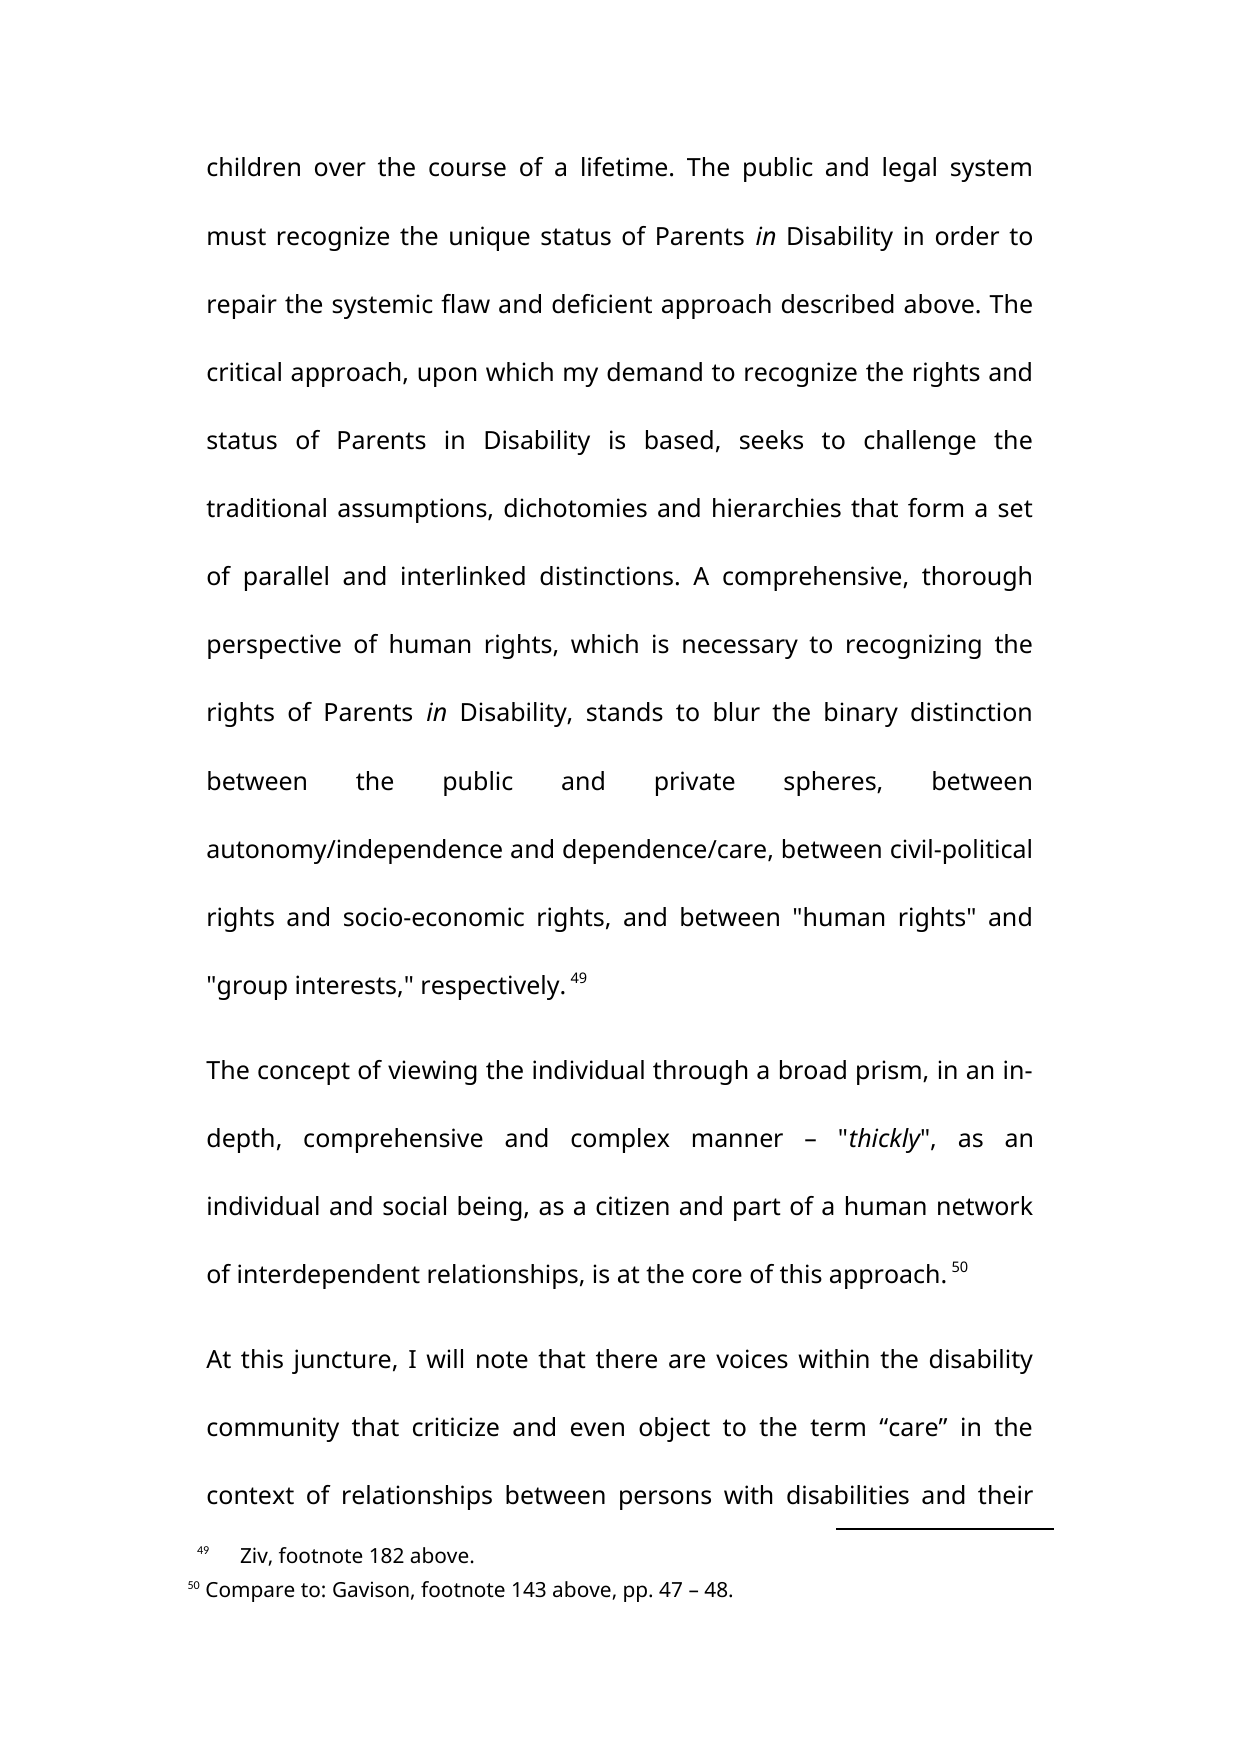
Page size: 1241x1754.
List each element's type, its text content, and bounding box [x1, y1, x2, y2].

text The concept of viewing the individual through a broad prism, in an in-depth, comprehensive and complex manner – "thickly", as an individual and social being, as a citizen and part of a human network of interdependent relationships, is at the core of this approach. [206, 1052, 1034, 1291]
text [206, 150, 1034, 1002]
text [206, 1341, 1034, 1512]
